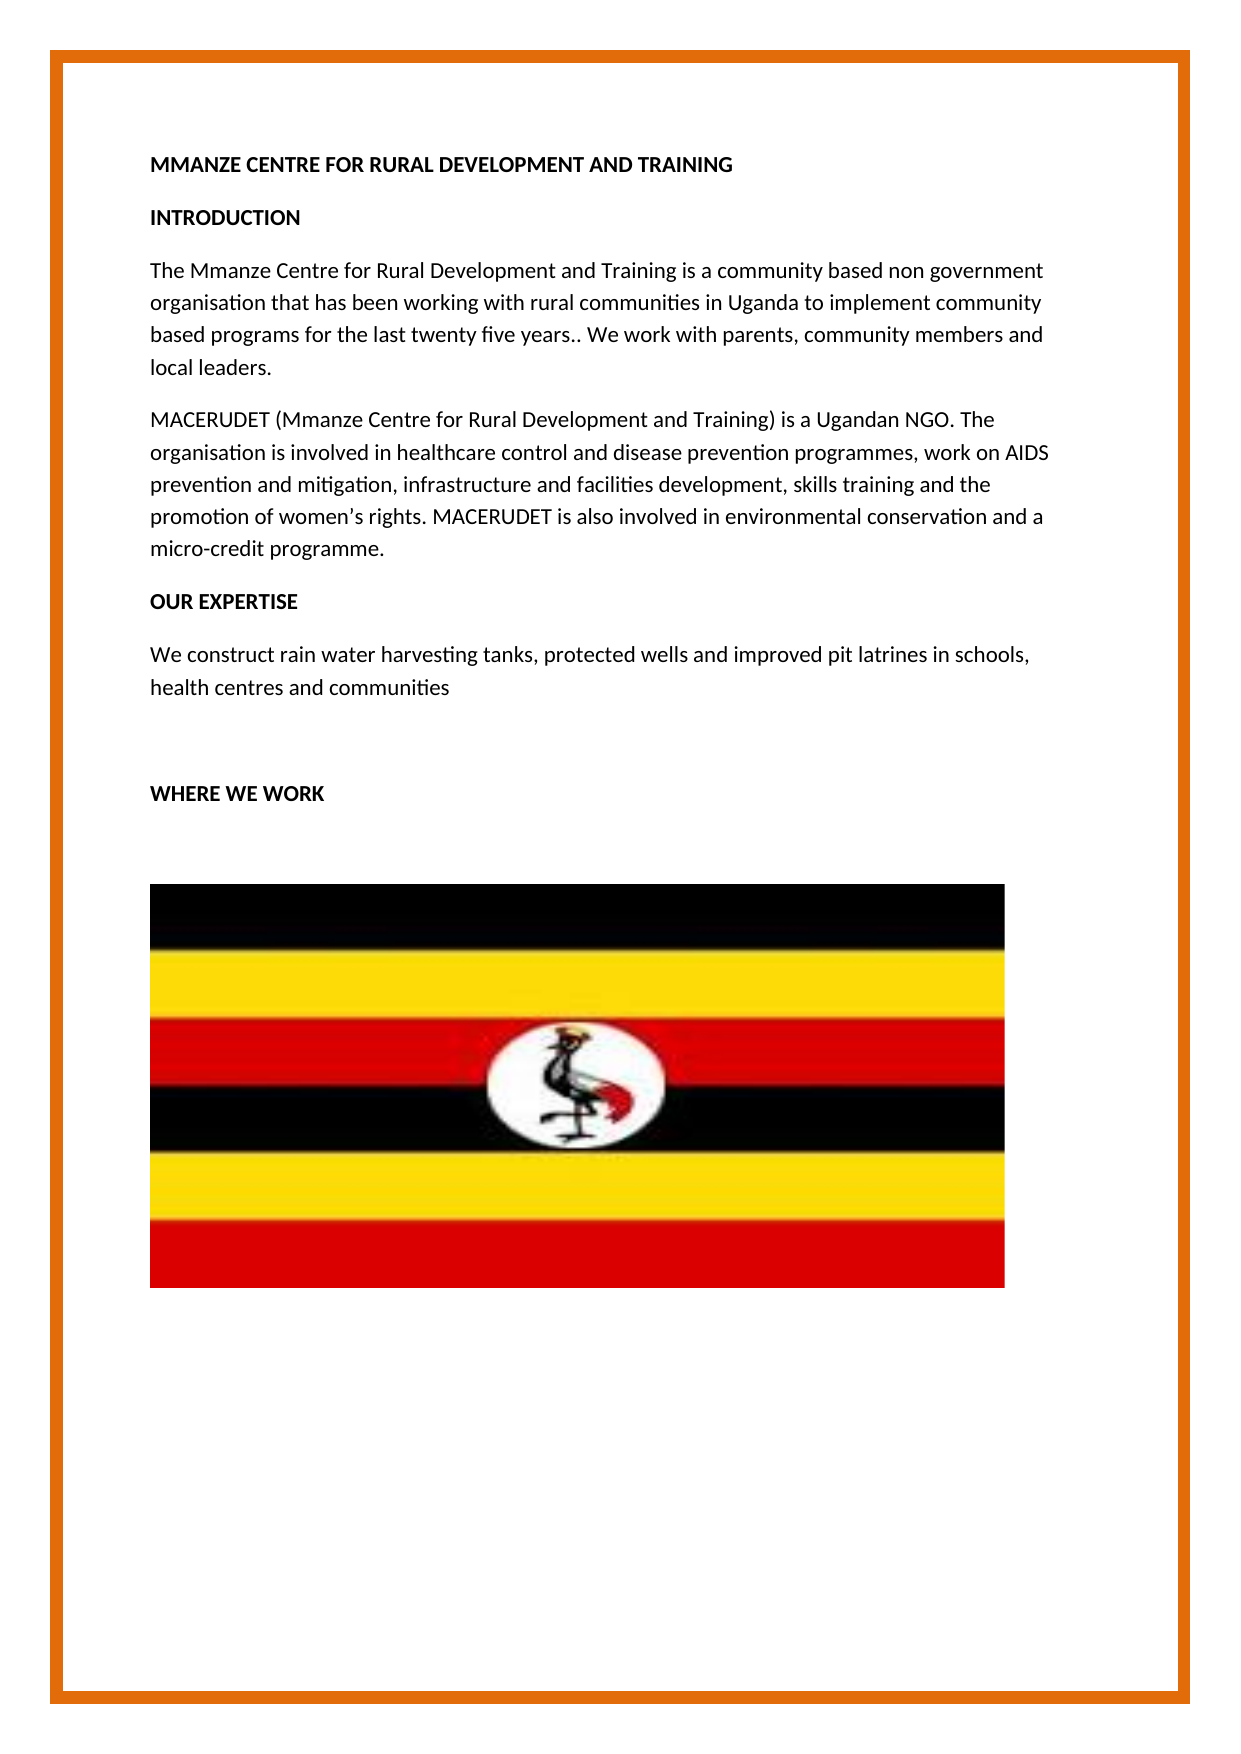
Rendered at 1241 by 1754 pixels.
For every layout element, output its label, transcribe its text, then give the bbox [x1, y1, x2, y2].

text WHERE WE WORK [150, 779, 1090, 807]
text MMANZE CENTRE FOR RURAL DEVELOPMENT AND TRAINING [150, 150, 1090, 178]
text MACERUDET (Mmanze Centre for Rural Development and Training) is a Ugandan NGO. The organisation is involved in healthcare control and disease prevention programmes, work on AIDS prevention and mitigation, infrastructure and facilities development, skills training and the promotion of women’s rights. MACERUDET is also involved in environmental conservation and a micro-credit programme. [150, 406, 1090, 562]
picture [150, 884, 1005, 1288]
text INTRODUCTION [150, 203, 1090, 231]
text The Mmanze Centre for Rural Development and Training is a community based non government organisation that has been working with rural communities in Uganda to implement community based programs for the last twenty five years.. We work with parents, community members and local leaders. [150, 256, 1090, 381]
text We construct rain water harvesting tanks, protected wells and improved pit latrines in schools, health centres and communities [150, 640, 1090, 701]
text OUR EXPERTISE [150, 587, 1090, 615]
